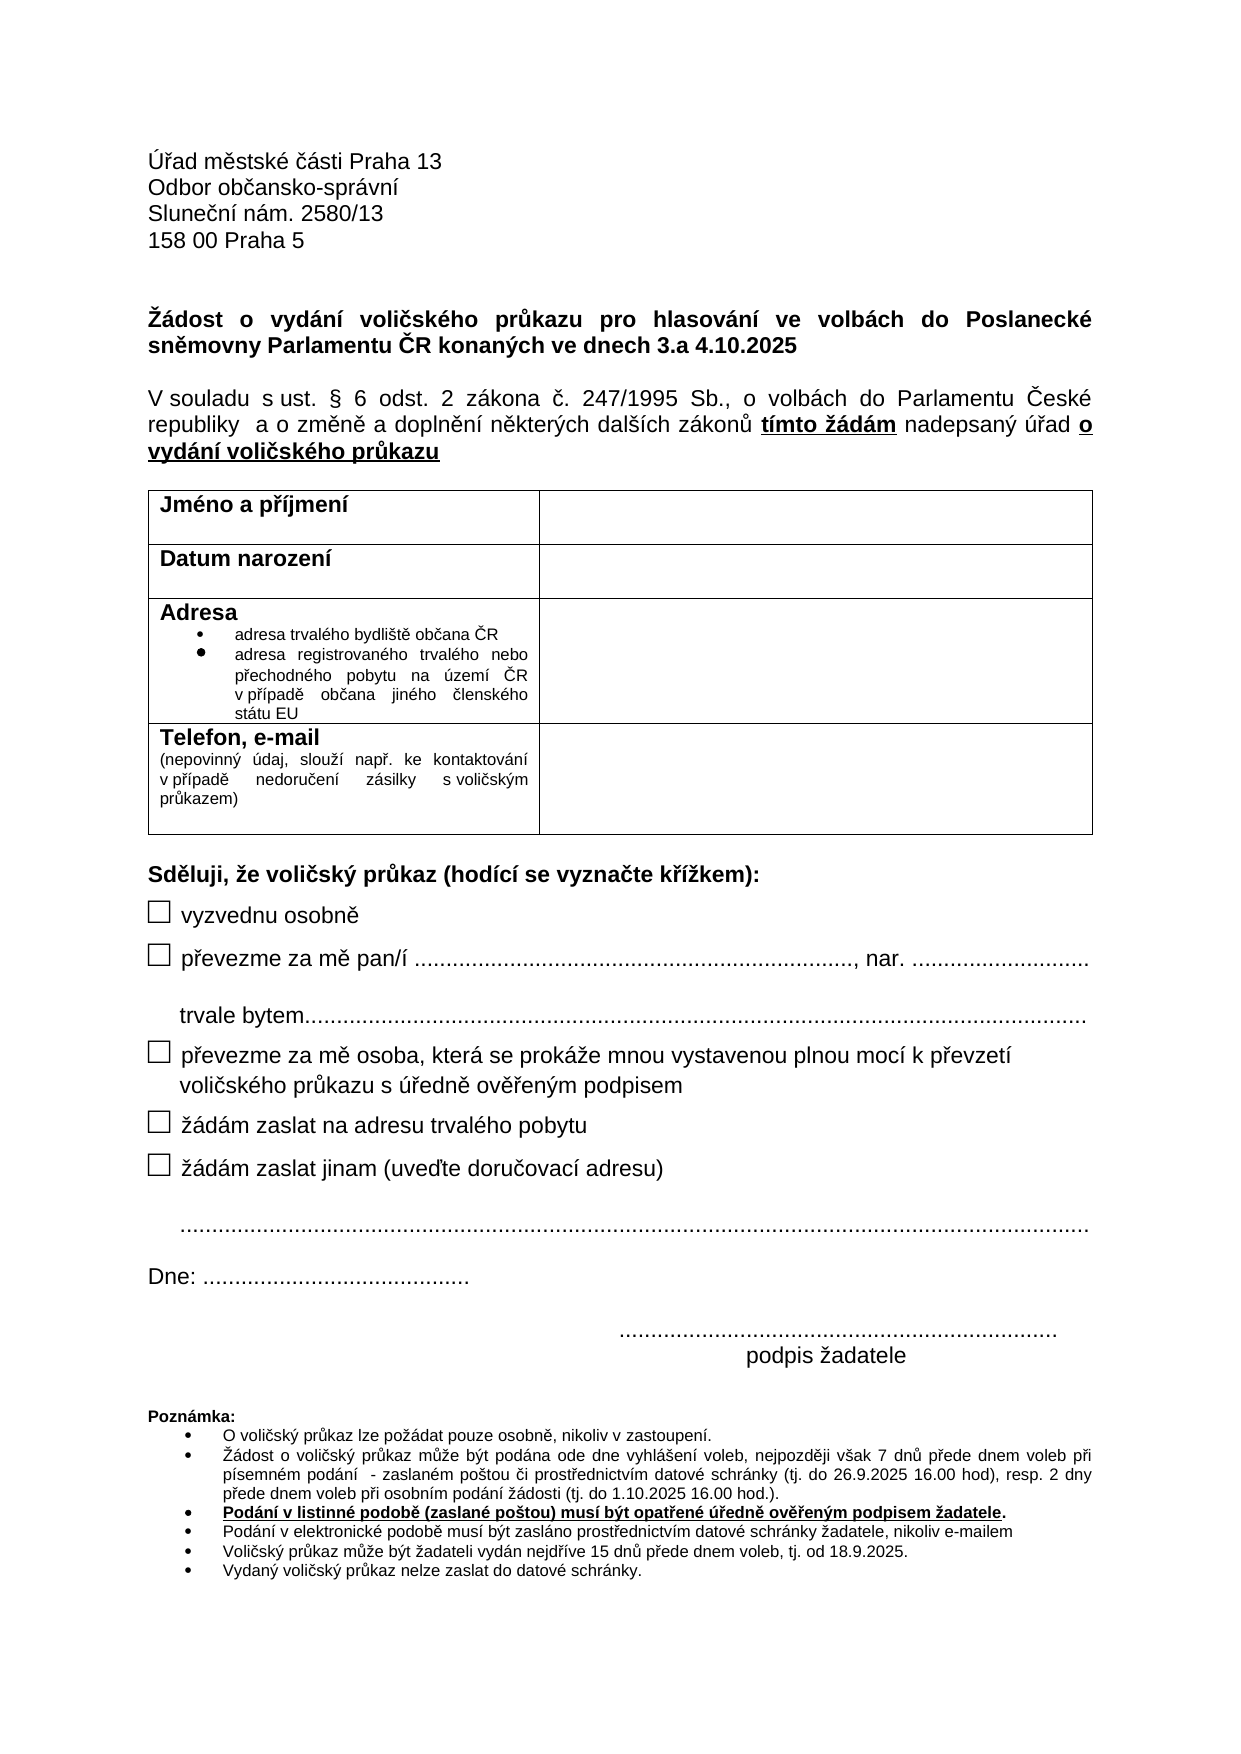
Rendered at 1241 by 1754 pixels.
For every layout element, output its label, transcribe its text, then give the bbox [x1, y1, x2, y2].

text Poznámka: [148, 1407, 1092, 1426]
list Podání v listinné podobě (zaslané poštou) musí být opatřené úředně ověřeným podpisem žadatele. [185, 1503, 1092, 1522]
text Odbor občansko-správní [148, 174, 1092, 200]
list Žádost o voličský průkaz může být podána ode dne vyhlášení voleb, nejpozději však 7 dnů přede dnem voleb při písemném podání - zaslaném poštou či prostřednictvím datové schránky (tj. do 26.9.2025 16.00 hod), resp. 2 dny přede dnem voleb při osobním podání žádosti (tj. do 1.10.2025 16.00 hod.). [185, 1445, 1092, 1503]
table_cell Telefon, e-mail (nepovinný údaj, slouží např. ke kontaktování v případě nedoručení zásilky s voličským průkazem) [149, 724, 539, 834]
text □ převezme za mě pan/í ....................................................................., nar. ............................ [148, 931, 1092, 974]
text Sluneční nám. 2580/13 [148, 200, 1092, 227]
text Úřad městské části Praha 13 [148, 148, 1092, 174]
text ............................................................................................................................................... [148, 1211, 1092, 1237]
list Voličský průkaz může být žadateli vydán nejdříve 15 dnů přede dnem voleb, tj. od 18.9.2025. [185, 1542, 1092, 1561]
text Dne: .......................................... [148, 1263, 1092, 1289]
table_cell Adresa adresa trvalého bydliště občana ČR adresa registrovaného trvalého nebo přechodného pobytu na území ČR v případě občana jiného členského státu EU [149, 599, 539, 723]
text voličského průkazu s úředně ověřeným podpisem [148, 1072, 1092, 1098]
text ..................................................................... [148, 1316, 1092, 1342]
text □ převezme za mě osoba, která se prokáže mnou vystavenou plnou mocí k převzetí [148, 1028, 1092, 1072]
text V souladu s ust. § 6 odst. 2 zákona č. 247/1995 Sb., o volbách do Parlamentu České republiky a o změně a doplnění některých dalších zákonů tímto žádám nadepsaný úřad o vydání voličského průkazu [148, 385, 1092, 464]
list Podání v elektronické podobě musí být zasláno prostřednictvím datové schránky žadatele, nikoliv e-mailem [185, 1522, 1092, 1542]
table_cell [540, 545, 1092, 598]
table_header Jméno a příjmení [149, 491, 539, 544]
list O voličský průkaz lze požádat pouze osobně, nikoliv v zastoupení. [185, 1426, 1092, 1445]
table_cell Datum narození [149, 545, 539, 598]
list Vydaný voličský průkaz nelze zaslat do datové schránky. [185, 1561, 1092, 1580]
text 158 00 Praha 5 [148, 227, 1092, 253]
text Sděluji, že voličský průkaz (hodící se vyznačte křížkem): [148, 861, 1092, 888]
text □ žádám zaslat jinam (uveďte doručovací adresu) [148, 1141, 1092, 1184]
table_cell [540, 599, 1092, 723]
text trvale bytem........................................................................................................................... [148, 1002, 1092, 1028]
text podpis žadatele [148, 1342, 1092, 1369]
table_cell [540, 724, 1092, 834]
text □ vyzvednu osobně [148, 888, 1092, 931]
text Žádost o vydání voličského průkazu pro hlasování ve volbách do Poslanecké sněmovny Parlamentu ČR konaných ve dnech 3.a 4.10.2025 [148, 306, 1092, 358]
table_header [540, 491, 1092, 544]
text □ žádám zaslat na adresu trvalého pobytu [148, 1098, 1092, 1141]
